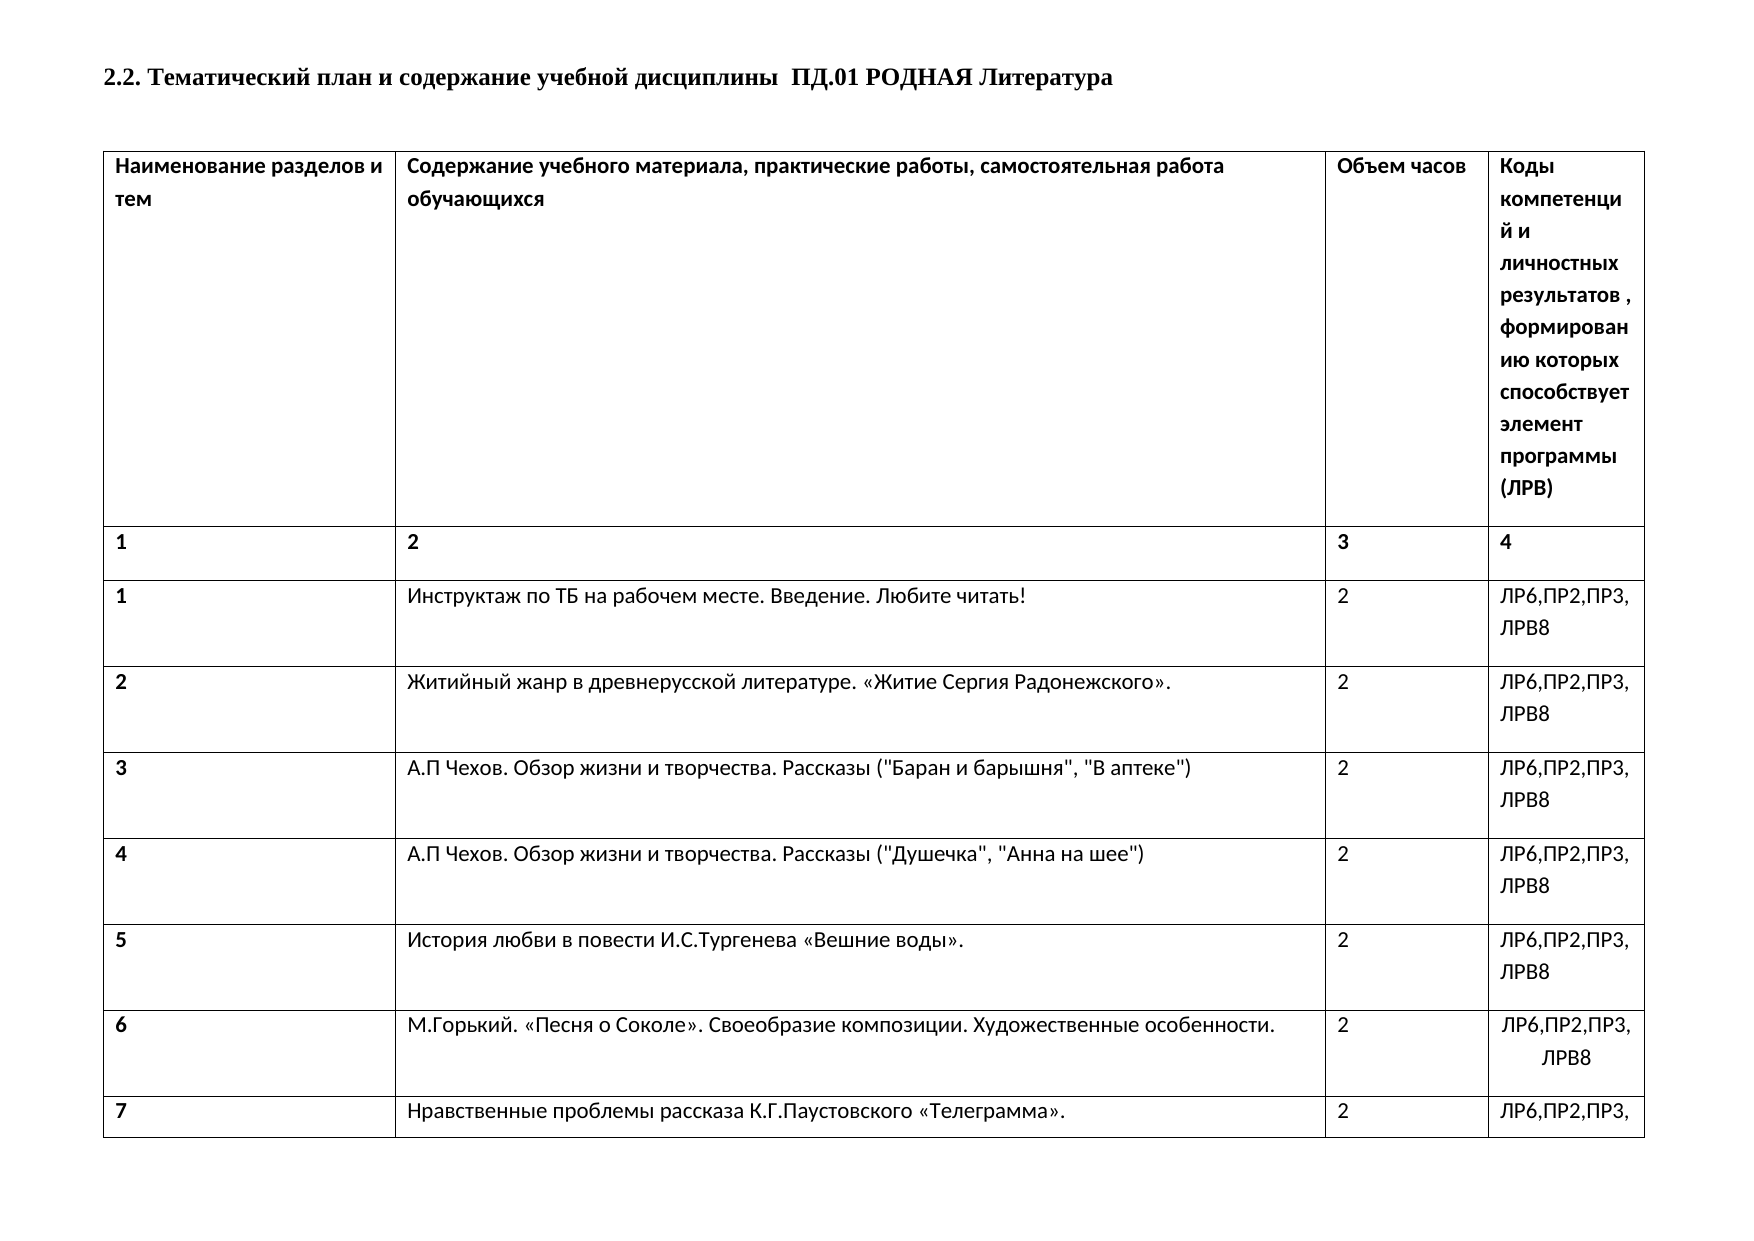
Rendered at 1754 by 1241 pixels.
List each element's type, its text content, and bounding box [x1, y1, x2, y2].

table_cell 2 [1326, 581, 1488, 666]
table_cell Житийный жанр в древнерусской литературе. «Житие Сергия Радонежского». [396, 667, 1325, 752]
table_cell 6 [104, 1011, 395, 1096]
table_cell 7 [104, 1097, 395, 1137]
table_cell ЛР6,ПР2,ПР3,ЛРВ8 [1489, 925, 1644, 1009]
table_cell 4 [104, 839, 395, 924]
table_cell 3 [104, 753, 395, 838]
table_cell 1 [104, 581, 395, 666]
table_cell 4 [1489, 527, 1644, 580]
table_cell ЛР6,ПР2,ПР3,ЛРВ8 [1489, 1011, 1644, 1096]
table_cell История любви в повести И.С.Тургенева «Вешние воды». [396, 925, 1325, 1009]
table_cell М.Горький. «Песня о Соколе». Своеобразие композиции. Художественные особенности. [396, 1011, 1325, 1096]
table_cell 2 [1326, 753, 1488, 838]
table_cell Инструктаж по ТБ на рабочем месте. Введение. Любите читать! [396, 581, 1325, 666]
table_cell 2 [396, 527, 1325, 580]
table_cell ЛР6,ПР2,ПР3,ЛРВ8 [1489, 667, 1644, 752]
table_cell ЛР6,ПР2,ПР3,ЛРВ8 [1489, 839, 1644, 924]
table_header Наименование разделов и тем [104, 152, 395, 526]
table_cell 3 [1326, 527, 1488, 580]
table_cell ЛР6,ПР2,ПР3,ЛРВ8 [1489, 1097, 1644, 1137]
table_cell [396, 1097, 1325, 1137]
subtitle 2.2. Тематический план и содержание учебной дисциплины ПД.01 РОДНАЯ Литература [103, 62, 1636, 91]
table_cell ЛР6,ПР2,ПР3,ЛРВ8 [1489, 753, 1644, 838]
table_cell 5 [104, 925, 395, 1009]
table_cell 2 [1326, 1011, 1488, 1096]
table_cell 2 [104, 667, 395, 752]
table_cell 2 [1326, 667, 1488, 752]
table_cell А.П Чехов. Обзор жизни и творчества. Рассказы ("Баран и барышня", "В аптеке") [396, 753, 1325, 838]
table_header Содержание учебного материала, практические работы, самостоятельная работа обучающихся [396, 152, 1325, 526]
table_header Коды компетенций и личностных результатов , формированию которых способствует элемент программы (ЛРВ) [1489, 152, 1644, 526]
table_cell 1 [104, 527, 395, 580]
table_cell 2 [1326, 839, 1488, 924]
table_cell 2 [1326, 925, 1488, 1009]
table_cell ЛР6,ПР2,ПР3,ЛРВ8 [1489, 581, 1644, 666]
table_cell А.П Чехов. Обзор жизни и творчества. Рассказы ("Душечка", "Анна на шее") [396, 839, 1325, 924]
table_header Объем часов [1326, 152, 1488, 526]
table_cell 2 [1326, 1097, 1488, 1137]
